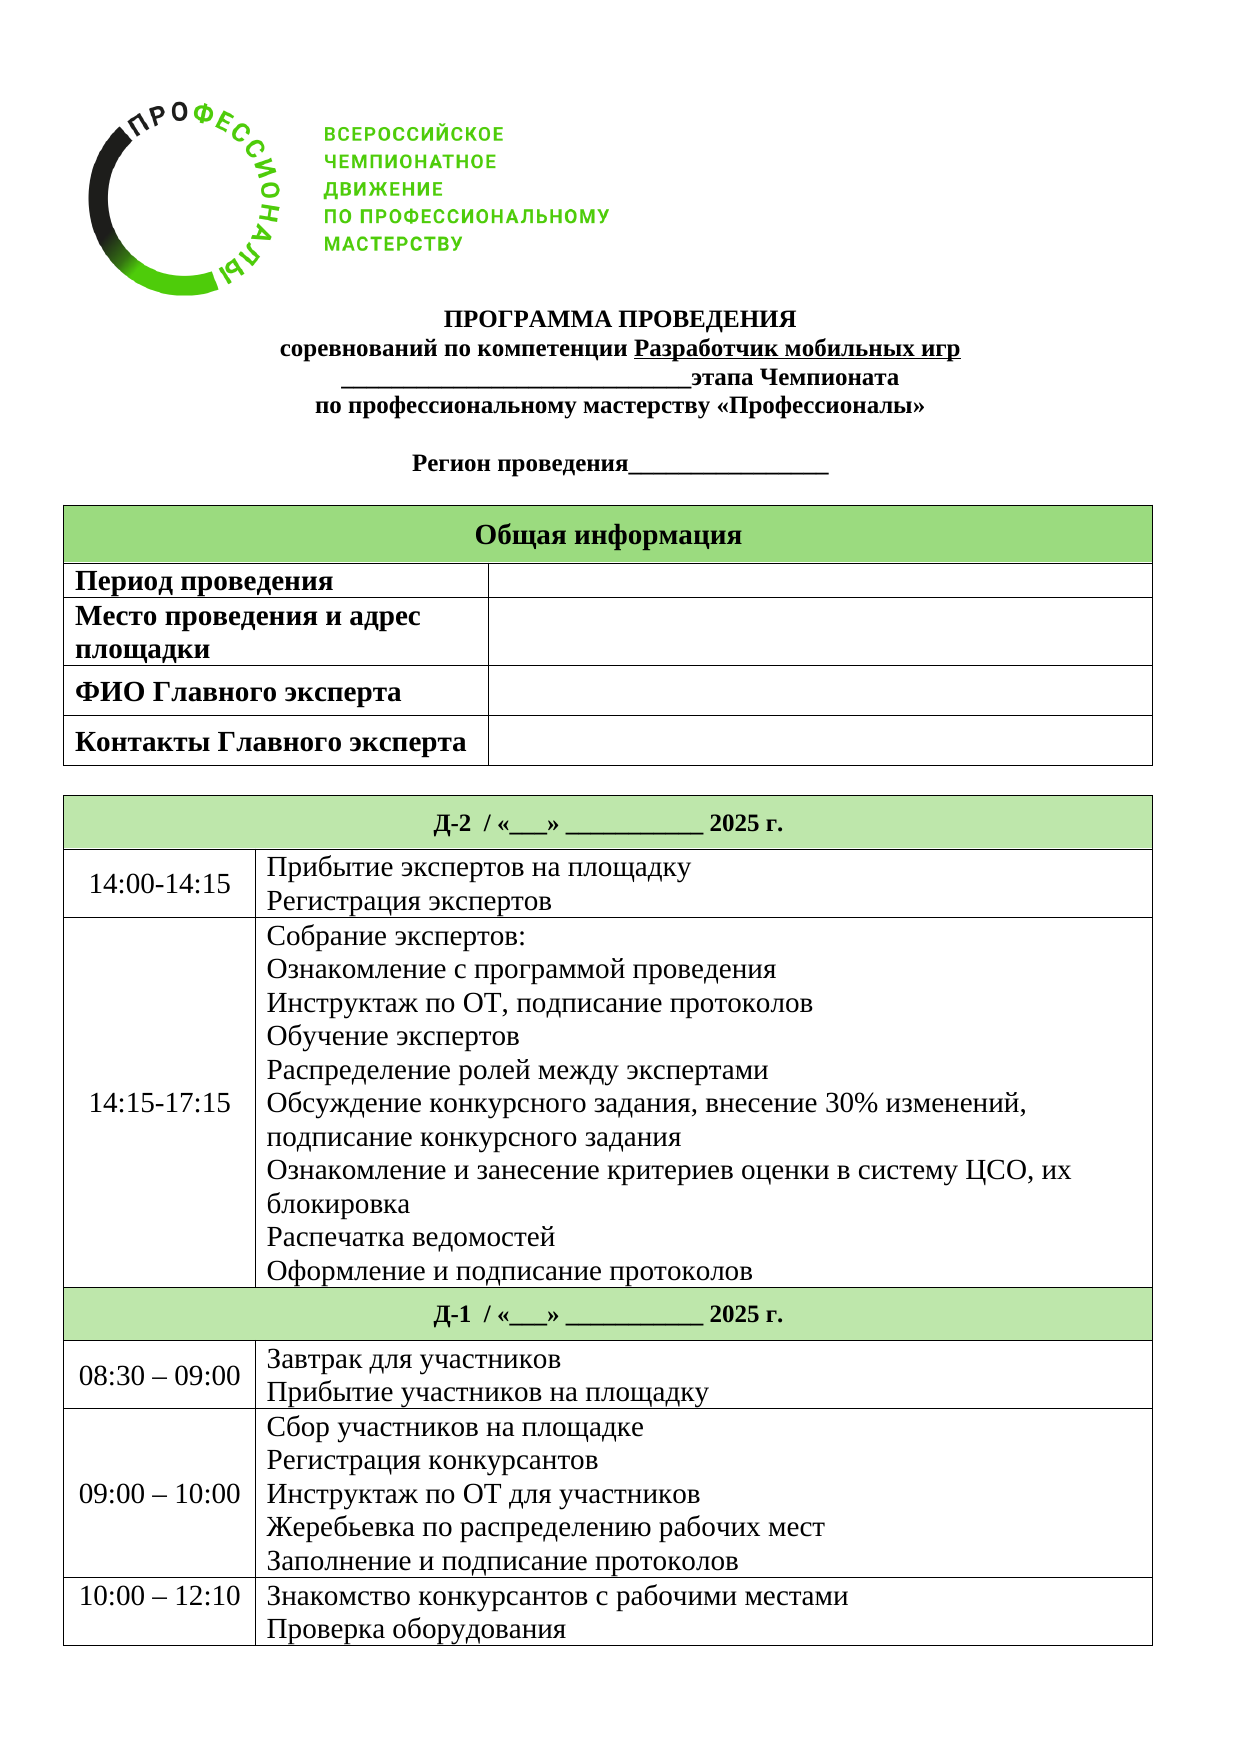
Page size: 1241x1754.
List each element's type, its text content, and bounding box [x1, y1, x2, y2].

table_header Общая информация [64, 506, 1152, 562]
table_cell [256, 1578, 1152, 1645]
table_cell Период проведения [64, 564, 488, 597]
table_cell [489, 716, 1152, 765]
text соревнований по компетенции Разработчик мобильных игр [75, 333, 1165, 362]
table_cell [489, 666, 1152, 715]
table_cell 09:00 – 10:00 [64, 1409, 255, 1577]
table_cell Место проведения и адрес площадки [64, 598, 488, 665]
picture [75, 93, 618, 304]
table_cell 10:00 – 12:10 [64, 1578, 255, 1645]
text по профессиональному мастерству «Профессионалы» [75, 390, 1165, 419]
table_cell 14:15-17:15 [64, 918, 255, 1287]
table_cell Завтрак для участников Прибытие участников на площадку [256, 1341, 1152, 1408]
table_cell Сбор участников на площадке Регистрация конкурсантов Инструктаж по ОТ для участников Жеребьевка по распределению рабочих мест Заполнение и подписание протоколов [256, 1409, 1152, 1577]
table_header Д-2 / «___» ___________ 2025 г. [64, 796, 1152, 848]
table_cell Д-1 / «___» ___________ 2025 г. [64, 1288, 1152, 1340]
table_cell Прибытие экспертов на площадку Регистрация экспертов [256, 850, 1152, 917]
text ПРОГРАММА ПРОВЕДЕНИЯ [75, 304, 1165, 333]
table_cell Контакты Главного эксперта [64, 716, 488, 765]
table_cell Собрание экспертов: Ознакомление с программой проведения Инструктаж по ОТ, подписание протоколов Обучение экспертов Распределение ролей между экспертами Обсуждение конкурсного задания, внесение 30% изменений, подписание конкурсного задания Ознакомление и занесение критериев оценки в систему ЦСО, их блокировка Распечатка ведомостей Оформление и подписание протоколов [256, 918, 1152, 1287]
table_cell [489, 598, 1152, 665]
table_cell 14:00-14:15 [64, 850, 255, 917]
table_cell [489, 564, 1152, 597]
text Регион проведения________________ [75, 448, 1165, 504]
table_cell 08:30 – 09:00 [64, 1341, 255, 1408]
table_cell ФИО Главного эксперта [64, 666, 488, 715]
text ____________________________этапа Чемпионата [75, 362, 1165, 390]
